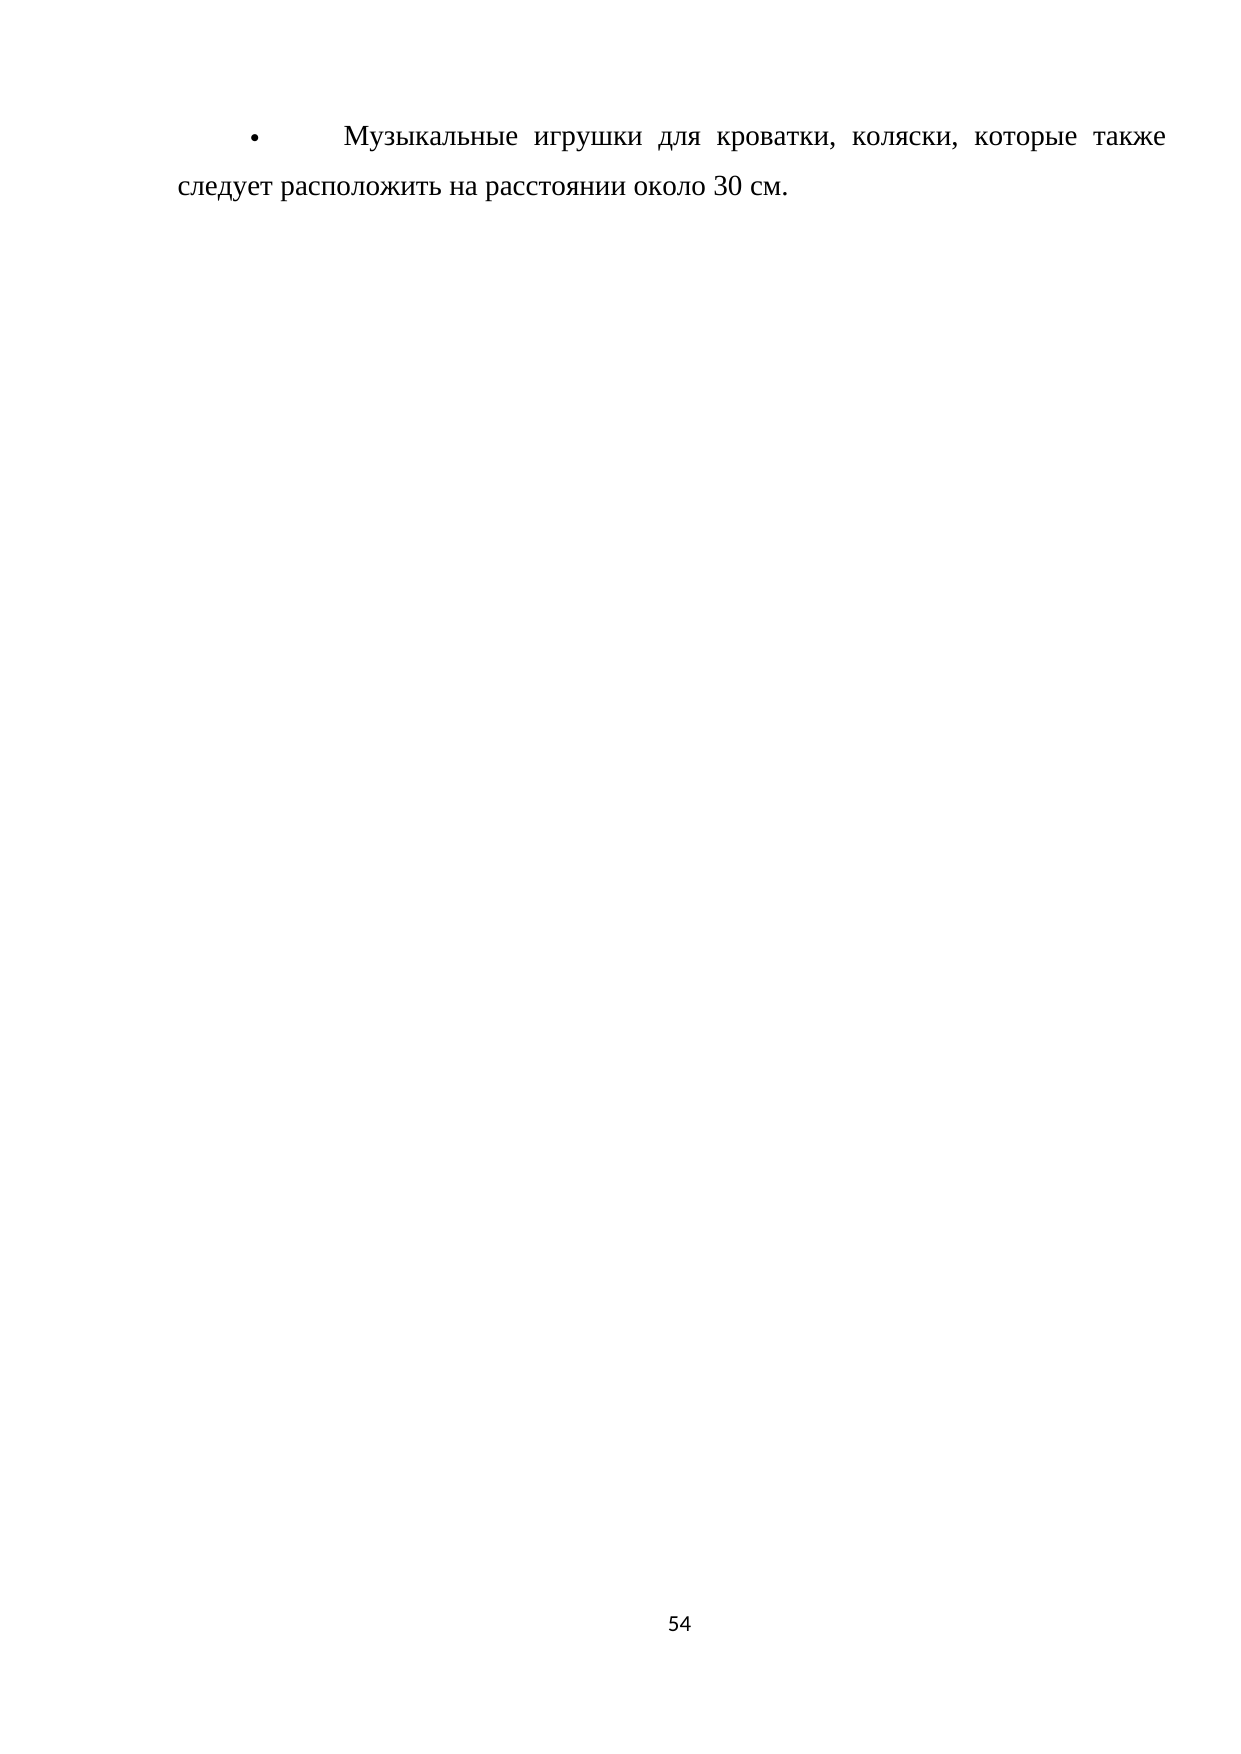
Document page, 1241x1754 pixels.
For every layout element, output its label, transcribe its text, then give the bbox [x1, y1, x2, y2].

list Музыкальные игрушки для кроватки, коляски, которые также следует расположить на расстоянии около 30 см. [177, 118, 1166, 202]
